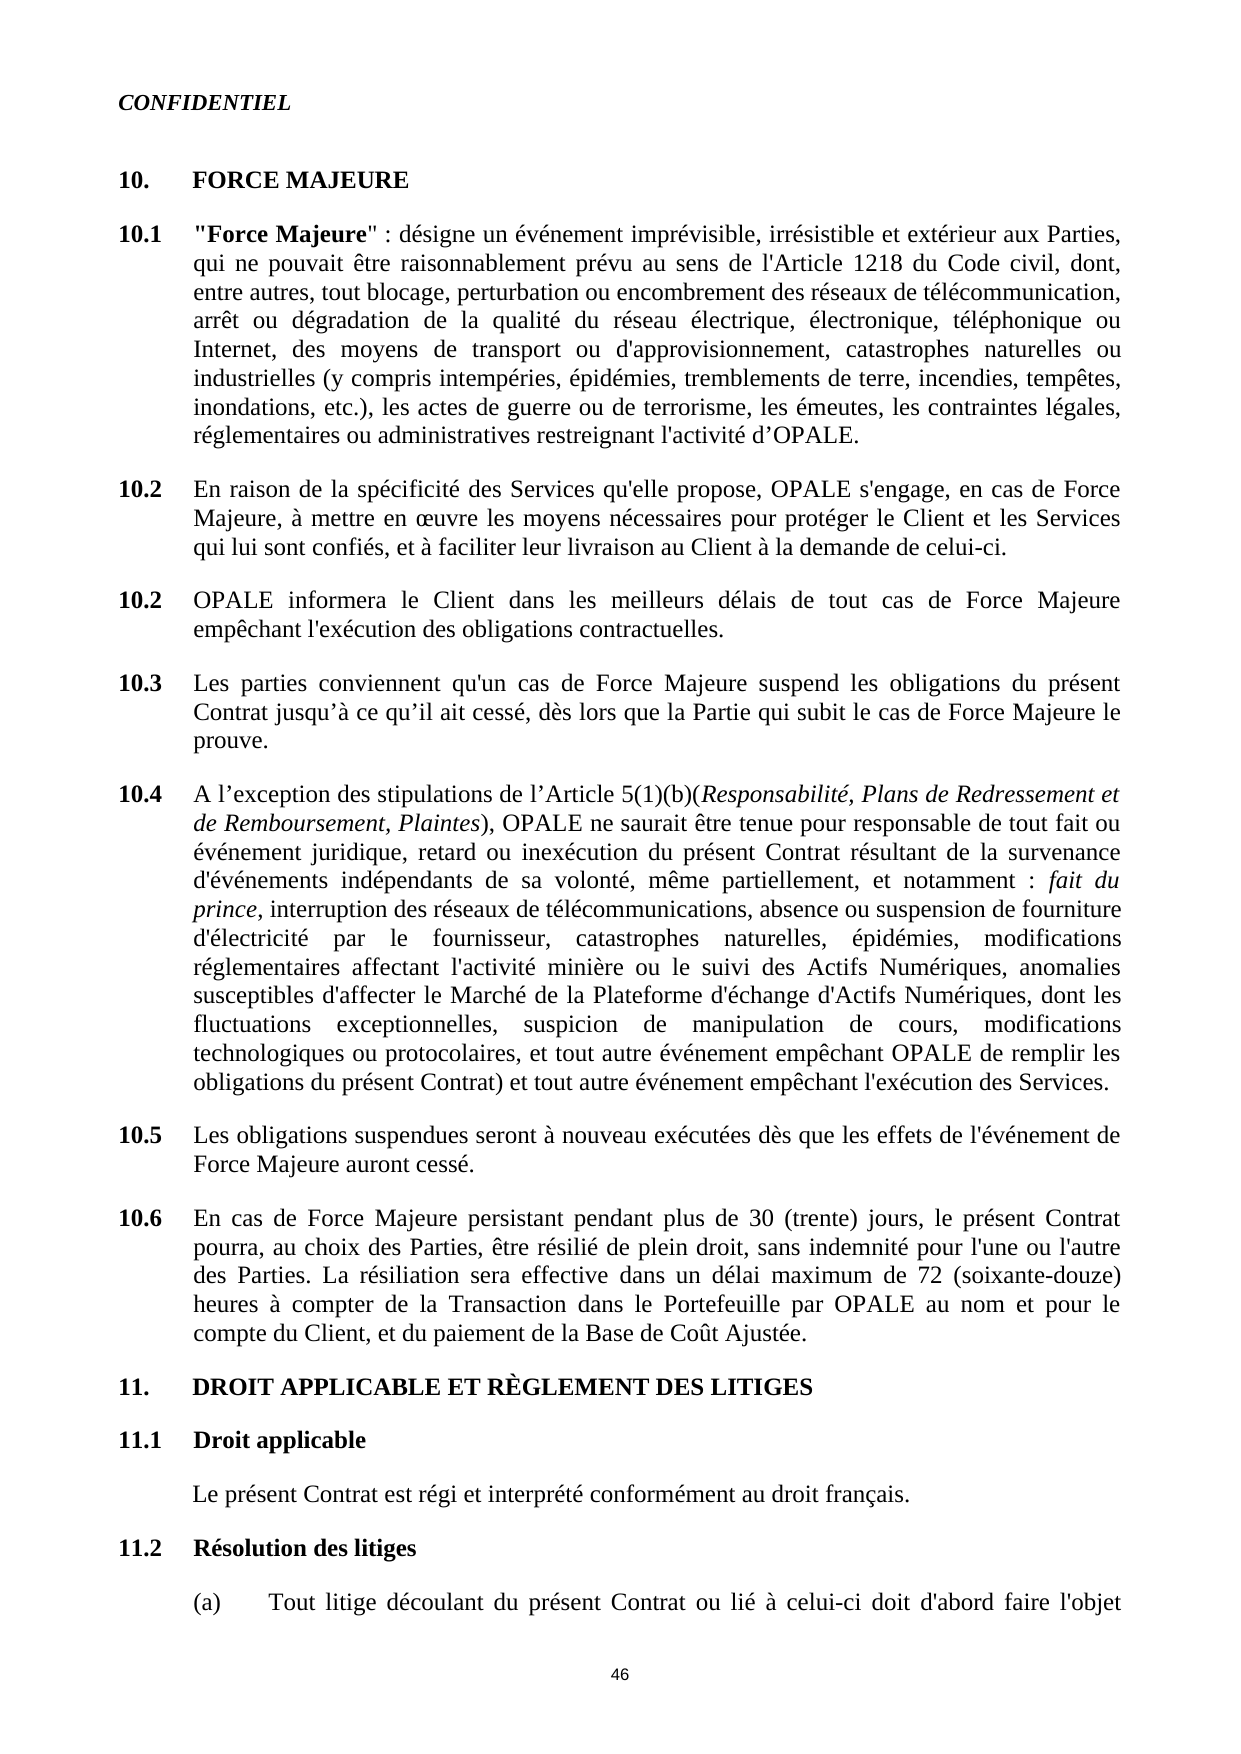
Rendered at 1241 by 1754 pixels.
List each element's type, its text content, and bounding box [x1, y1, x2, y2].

list OPALE informera le Client dans les meilleurs délais de tout cas de Force Majeure empêchant l'exécution des obligations contractuelles. [118, 585, 1122, 643]
list Résolution des litiges [118, 1533, 1122, 1562]
list Droit applicable [118, 1425, 1122, 1454]
list Les obligations suspendues seront à nouveau exécutées dès que les effets de l'événement de Force Majeure auront cessé. [118, 1120, 1122, 1178]
list En cas de Force Majeure persistant pendant plus de 30 (trente) jours, le présent Contrat pourra, au choix des Parties, être résilié de plein droit, sans indemnité pour l'une ou l'autre des Parties. La résiliation sera effective dans un délai maximum de 72 (soixante-douze) heures à compter de la Transaction dans le Portefeuille par OPALE au nom et pour le compte du Client, et du paiement de la Base de Coût Ajustée. [118, 1203, 1122, 1347]
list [193, 1587, 1122, 1615]
list A l’exception des stipulations de l’Article 5(1)(b)(Responsabilité, Plans de Redressement et de Remboursement, Plaintes), OPALE ne saurait être tenue pour responsable de tout fait ou événement juridique, retard ou inexécution du présent Contrat résultant de la survenance d'événements indépendants de sa volonté, même partiellement, et notamment : fait du prince, interruption des réseaux de télécommunications, absence ou suspension de fourniture d'électricité par le fournisseur, catastrophes naturelles, épidémies, modifications réglementaires affectant l'activité minière ou le suivi des Actifs Numériques, anomalies susceptibles d'affecter le Marché de la Plateforme d'échange d'Actifs Numériques, dont les fluctuations exceptionnelles, suspicion de manipulation de cours, modifications technologiques ou protocolaires, et tout autre événement empêchant OPALE de remplir les obligations du présent Contrat) et tout autre événement empêchant l'exécution des Services. [118, 779, 1122, 1095]
list Les parties conviennent qu'un cas de Force Majeure suspend les obligations du présent Contrat jusqu’à ce qu’il ait cessé, dès lors que la Partie qui subit le cas de Force Majeure le prouve. [118, 668, 1122, 754]
text Le présent Contrat est régi et interprété conformément au droit français. [192, 1479, 1122, 1508]
list FORCE MAJEURE [118, 165, 1122, 194]
list DROIT APPLICABLE ET RÈGLEMENT DES LITIGES [118, 1372, 1122, 1400]
list En raison de la spécificité des Services qu'elle propose, OPALE s'engage, en cas de Force Majeure, à mettre en œuvre les moyens nécessaires pour protéger le Client et les Services qui lui sont confiés, et à faciliter leur livraison au Client à la demande de celui-ci. [118, 474, 1122, 560]
list "Force Majeure" : désigne un événement imprévisible, irrésistible et extérieur aux Parties, qui ne pouvait être raisonnablement prévu au sens de l'Article 1218 du Code civil, dont, entre autres, tout blocage, perturbation ou encombrement des réseaux de télécommunication, arrêt ou dégradation de la qualité du réseau électrique, électronique, téléphonique ou Internet, des moyens de transport ou d'approvisionnement, catastrophes naturelles ou industrielles (y compris intempéries, épidémies, tremblements de terre, incendies, tempêtes, inondations, etc.), les actes de guerre ou de terrorisme, les émeutes, les contraintes légales, réglementaires ou administratives restreignant l'activité d’OPALE. [118, 219, 1122, 449]
